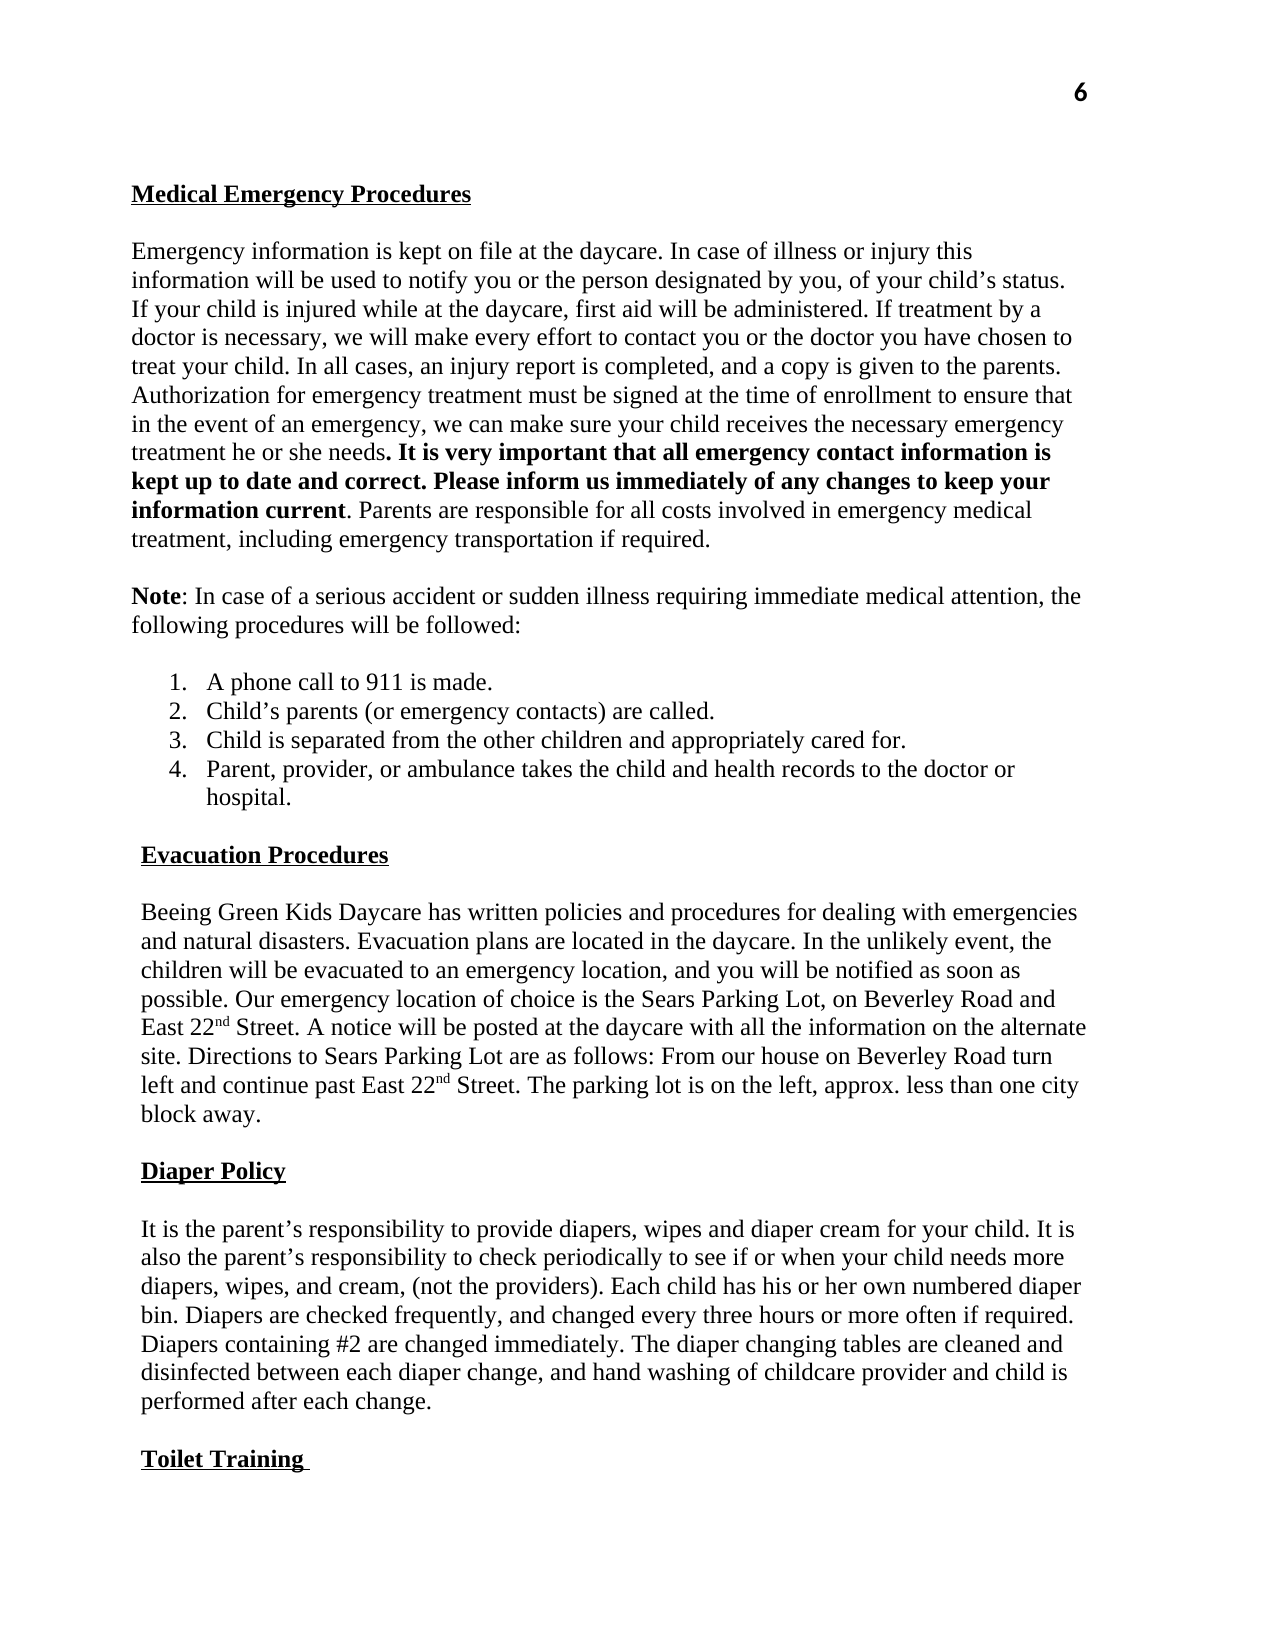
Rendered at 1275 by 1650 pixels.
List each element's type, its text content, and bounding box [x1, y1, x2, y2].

list Child is separated from the other children and appropriately cared for. [169, 725, 1087, 754]
list Child’s parents (or emergency contacts) are called. [169, 696, 1087, 725]
list A phone call to 911 is made. [169, 667, 1087, 696]
text Evacuation Procedures [141, 840, 1087, 869]
text Toilet Training [141, 1444, 1087, 1472]
list Medical Emergency Procedures [131, 179, 1087, 207]
list Note: In case of a serious accident or sudden illness requiring immediate medical attention, the following procedures will be followed: [131, 581, 1087, 639]
list Parent, provider, or ambulance takes the child and health records to the doctor or hospital. [169, 754, 1087, 811]
text Beeing Green Kids Daycare has written policies and procedures for dealing with emergencies and natural disasters. Evacuation plans are located in the daycare. In the unlikely event, the children will be evacuated to an emergency location, and you will be notified as soon as possible. Our emergency location of choice is the Sears Parking Lot, on Beverley Road and East 22nd Street. A notice will be posted at the daycare with all the information on the alternate site. Directions to Sears Parking Lot are as follows: From our house on Beverley Road turn left and continue past East 22nd Street. The parking lot is on the left, approx. less than one city block away. [141, 897, 1087, 1127]
list Emergency information is kept on file at the daycare. In case of illness or injury this information will be used to notify you or the person designated by you, of your child’s status. If your child is injured while at the daycare, first aid will be administered. If treatment by a doctor is necessary, we will make every effort to contact you or the doctor you have chosen to treat your child. In all cases, an injury report is completed, and a copy is given to the parents. Authorization for emergency treatment must be signed at the time of enrollment to ensure that in the event of an emergency, we can make sure your child receives the necessary emergency treatment he or she needs. It is very important that all emergency contact information is kept up to date and correct. Please inform us immediately of any changes to keep your information current. Parents are responsible for all costs involved in emergency medical treatment, including emergency transportation if required. [131, 236, 1087, 552]
text It is the parent’s responsibility to provide diapers, wipes and diaper cream for your child. It is also the parent’s responsibility to check periodically to see if or when your child needs more diapers, wipes, and cream, (not the providers). Each child has his or her own numbered diaper bin. Diapers are checked frequently, and changed every three hours or more often if required. Diapers containing #2 are changed immediately. The diaper changing tables are cleaned and disinfected between each diaper change, and hand washing of childcare provider and child is performed after each change. [141, 1214, 1087, 1415]
text Diaper Policy [141, 1156, 1087, 1185]
